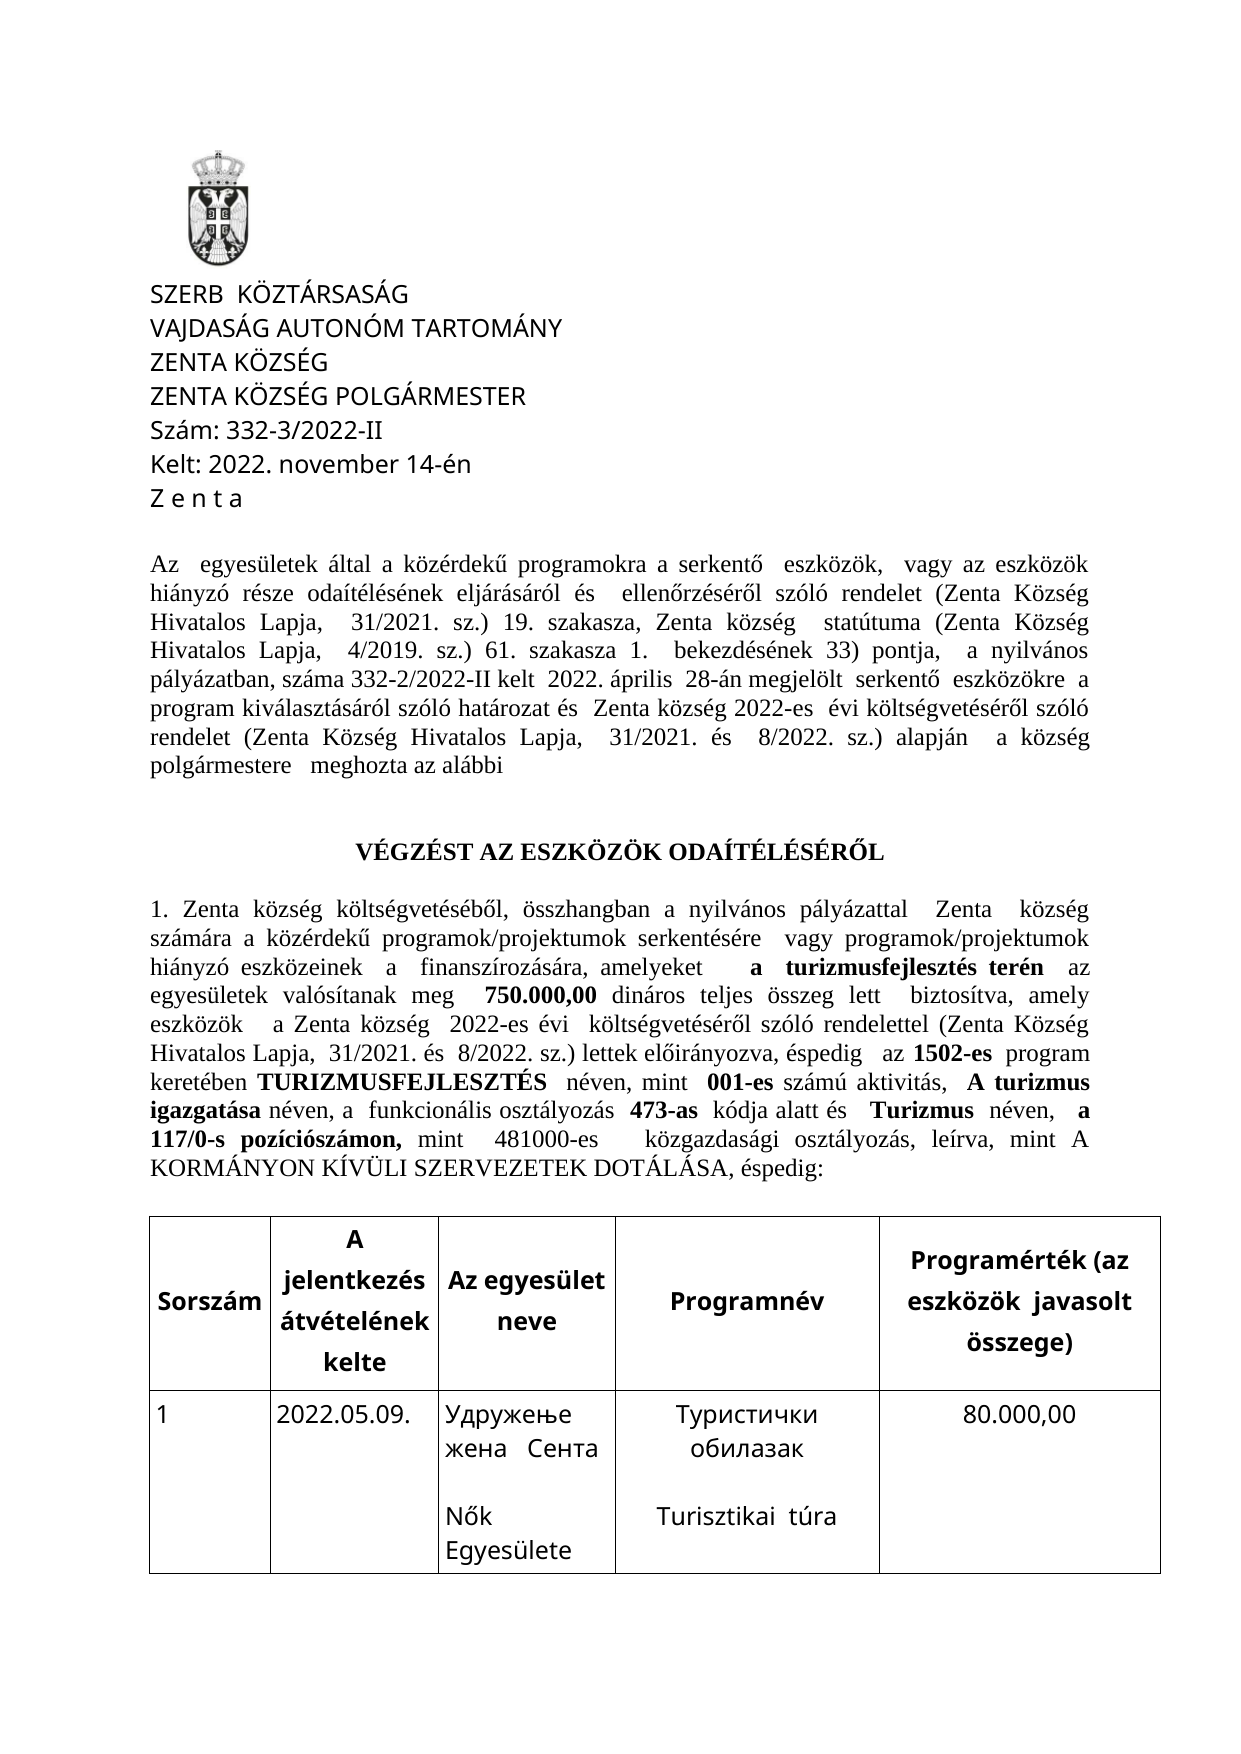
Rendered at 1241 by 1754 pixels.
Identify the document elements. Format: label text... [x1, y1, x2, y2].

table_cell 1 [150, 1391, 270, 1573]
text 1. Zenta község költségvetéséből, összhangban a nyilvános pályázattal Zenta község számára a közérdekű programok/projektumok serkentésére vagy programok/projektumok hiányzó eszközeinek a finanszírozására, amelyeket a turizmusfejlesztés terén az egyesületek valósítanak meg 750.000,00 dináros teljes összeg lett biztosítva, amely eszközök a Zenta község 2022-es évi költségvetéséről szóló rendelettel (Zenta Község Hivatalos Lapja, 31/2021. és 8/2022. sz.) lettek előirányozva, éspedig az 1502-es program keretében TURIZMUSFEJLESZTÉS néven, mint 001-es számú aktivitás, A turizmus igazgatása néven, a funkcionális osztályozás 473-as kódja alatt és Turizmus néven, a 117/0-s pozíciószámon, mint 481000-es közgazdasági osztályozás, leírva, mint A KORMÁNYON KÍVÜLI SZERVEZETEK DOTÁLÁSA, éspedig: [150, 894, 1090, 1182]
text Az egyesületek által a közérdekű programokra a serkentő eszközök, vagy az eszközök hiányzó része odaítélésének eljárásáról és ellenőrzéséről szóló rendelet (Zenta Község Hivatalos Lapja, 31/2021. sz.) 19. szakasza, Zenta község statútuma (Zenta Község Hivatalos Lapja, 4/2019. sz.) 61. szakasza 1. bekezdésének 33) pontja, a nyilvános pályázatban, száma 332-2/2022-II kelt 2022. április 28-án megjelölt serkentő eszközökre a program kiválasztásáról szóló határozat és Zenta község 2022-es évi költségvetéséről szóló rendelet (Zenta Község Hivatalos Lapja, 31/2021. és 8/2022. sz.) alapján a község polgármestere meghozta az alábbi [150, 549, 1090, 779]
table_header Programérték (az eszközök javasolt összege) [880, 1217, 1160, 1390]
table_cell 2022.05.09. [271, 1391, 438, 1573]
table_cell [616, 1391, 879, 1573]
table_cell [439, 1391, 615, 1573]
table_header Sorszám [150, 1217, 270, 1390]
text Szám: 332-3/2022-II [150, 413, 1090, 447]
text VÉGZÉST AZ ESZKÖZÖK ODAÍTÉLÉSÉRŐL [150, 837, 1090, 865]
text SZERB KÖZTÁRSASÁG [150, 277, 1090, 311]
table_header A jelentkezés átvételének kelte [271, 1217, 438, 1390]
text Kelt: 2022. november 14-én [150, 447, 1090, 481]
picture [150, 150, 289, 277]
text ZENTA KÖZSÉG [150, 345, 1090, 379]
text VAJDASÁG AUTONÓM TARTOMÁNY [150, 311, 1090, 345]
table_header Programnév [616, 1217, 879, 1390]
text ZENTA KÖZSÉG POLGÁRMESTER [150, 379, 1090, 413]
text Z e n t a [150, 481, 1090, 515]
table_cell 80.000,00 [880, 1391, 1160, 1573]
table_header Az egyesület neve [439, 1217, 615, 1390]
